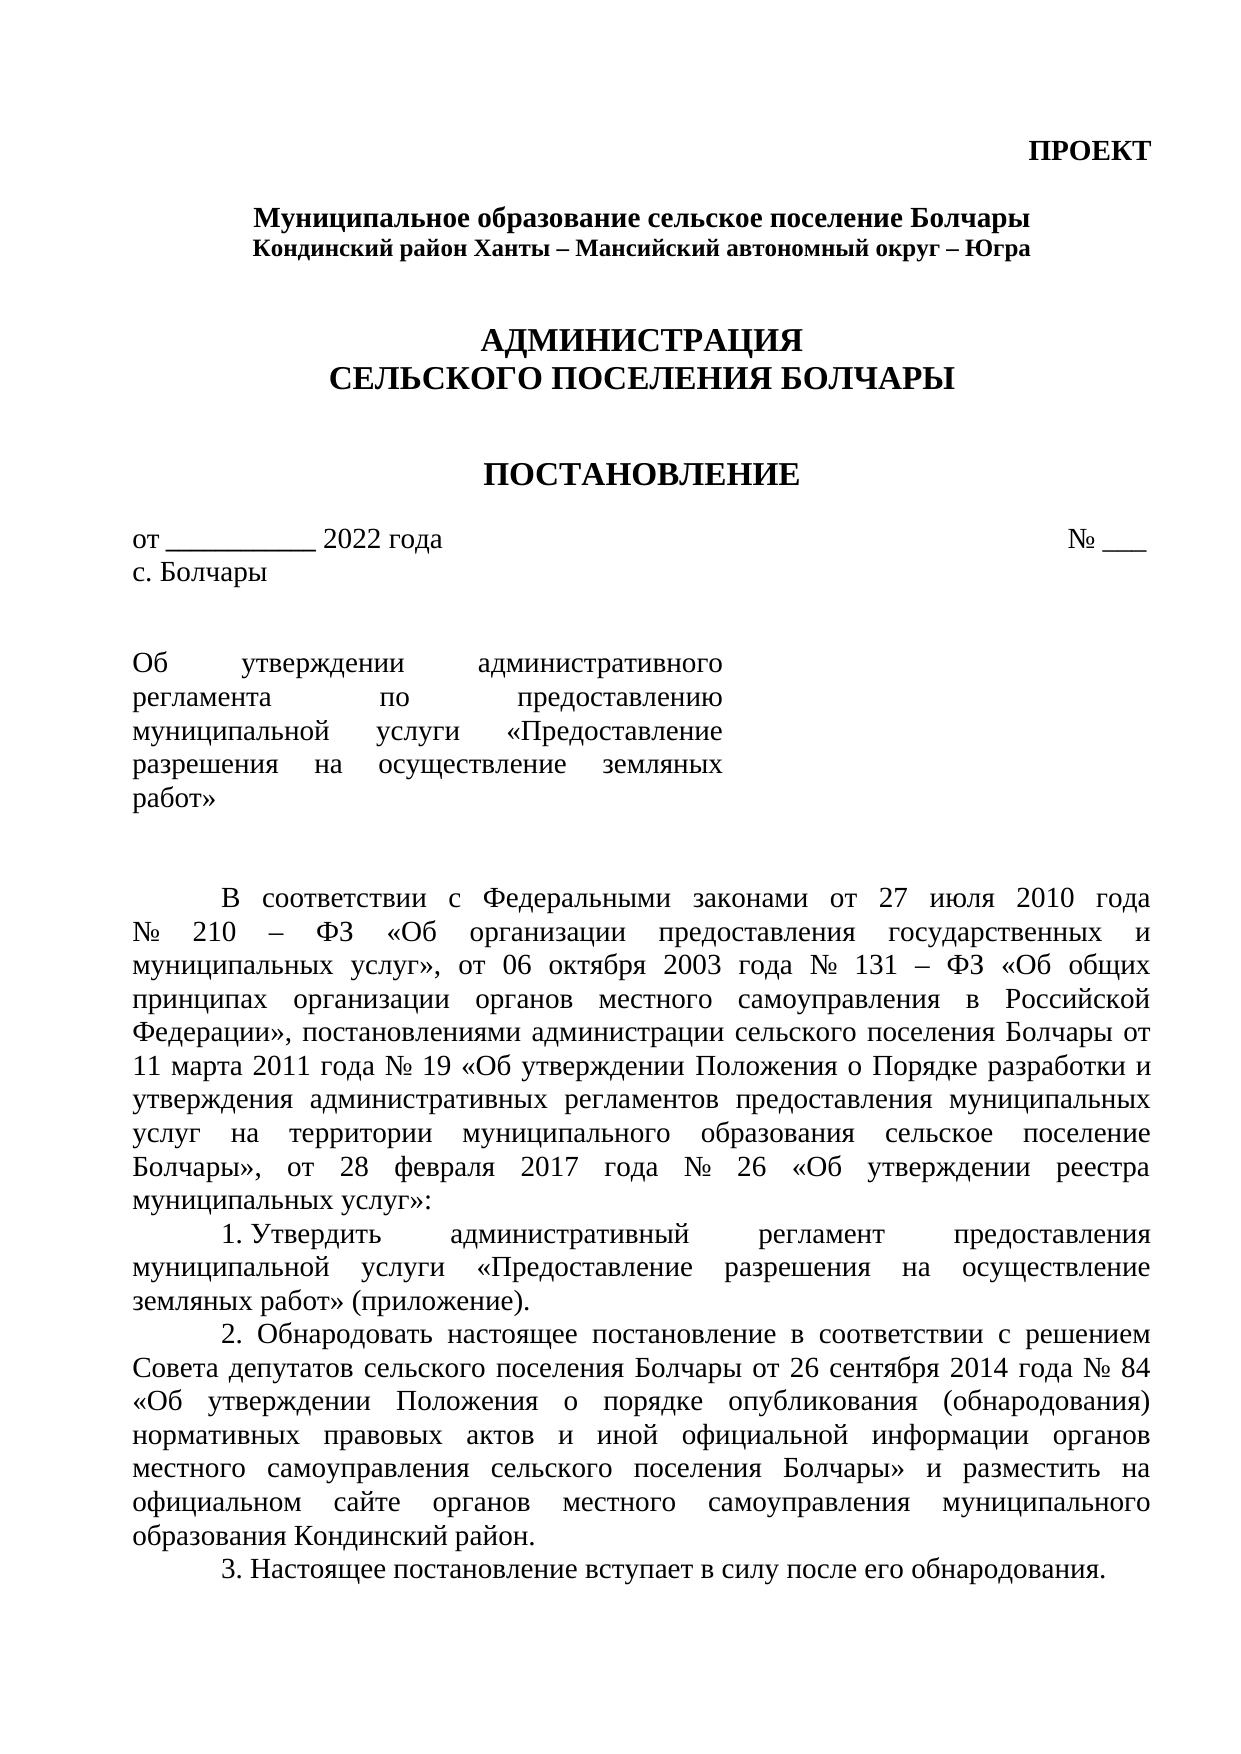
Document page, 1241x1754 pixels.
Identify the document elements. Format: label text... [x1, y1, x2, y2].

text Кондинский район Ханты – Мансийский автономный округ – Югра [132, 233, 1151, 262]
text с. Болчары [132, 554, 1151, 588]
text от ____________ 2022 года № ___ [132, 521, 1151, 554]
text 2. Обнародовать настоящее постановление в соответствии с решением Совета депутатов сельского поселения Болчары от 26 сентября 2014 года № 84 «Об утверждении Положения о порядке опубликования (обнародования) нормативных правовых актов и иной официальной информации органов местного самоуправления сельского поселения Болчары» и разместить на официальном сайте органов местного самоуправления муниципального образования Кондинский район. [132, 1316, 1151, 1551]
text 3. Настоящее постановление вступает в силу после его обнародования. [132, 1551, 1151, 1585]
text В соответствии с Федеральными законами от 27 июля 2010 года № 210 – ФЗ «Об организации предоставления государственных и муниципальных услуг», от 06 октября 2003 года № 131 – ФЗ «Об общих принципах организации органов местного самоуправления в Российской Федерации», постановлениями администрации сельского поселения Болчары от 11 марта 2011 года № 19 «Об утверждении Положения о Порядке разработки и утверждения административных регламентов предоставления муниципальных услуг на территории муниципального образования сельское поселение Болчары», от 28 февраля 2017 года № 26 «Об утверждении реестра муниципальных услуг»: [132, 880, 1151, 1216]
text Муниципальное образование сельское поселение Болчары [132, 200, 1151, 233]
text постановление [132, 454, 1151, 492]
text ПРОЕКТ [132, 133, 1151, 166]
text 1. Утвердить административный регламент предоставления муниципальной услуги «Предоставление разрешения на осуществление земляных работ» (приложение). [132, 1216, 1151, 1316]
title Об утверждении административного регламента по предоставлению муниципальной услуги «Предоставление разрешения на осуществление земляных работ» [132, 646, 723, 813]
text сельскоГО поселениЯ Болчары [132, 358, 1151, 396]
text АДМИНИСТРАЦИЯ [132, 320, 1151, 358]
